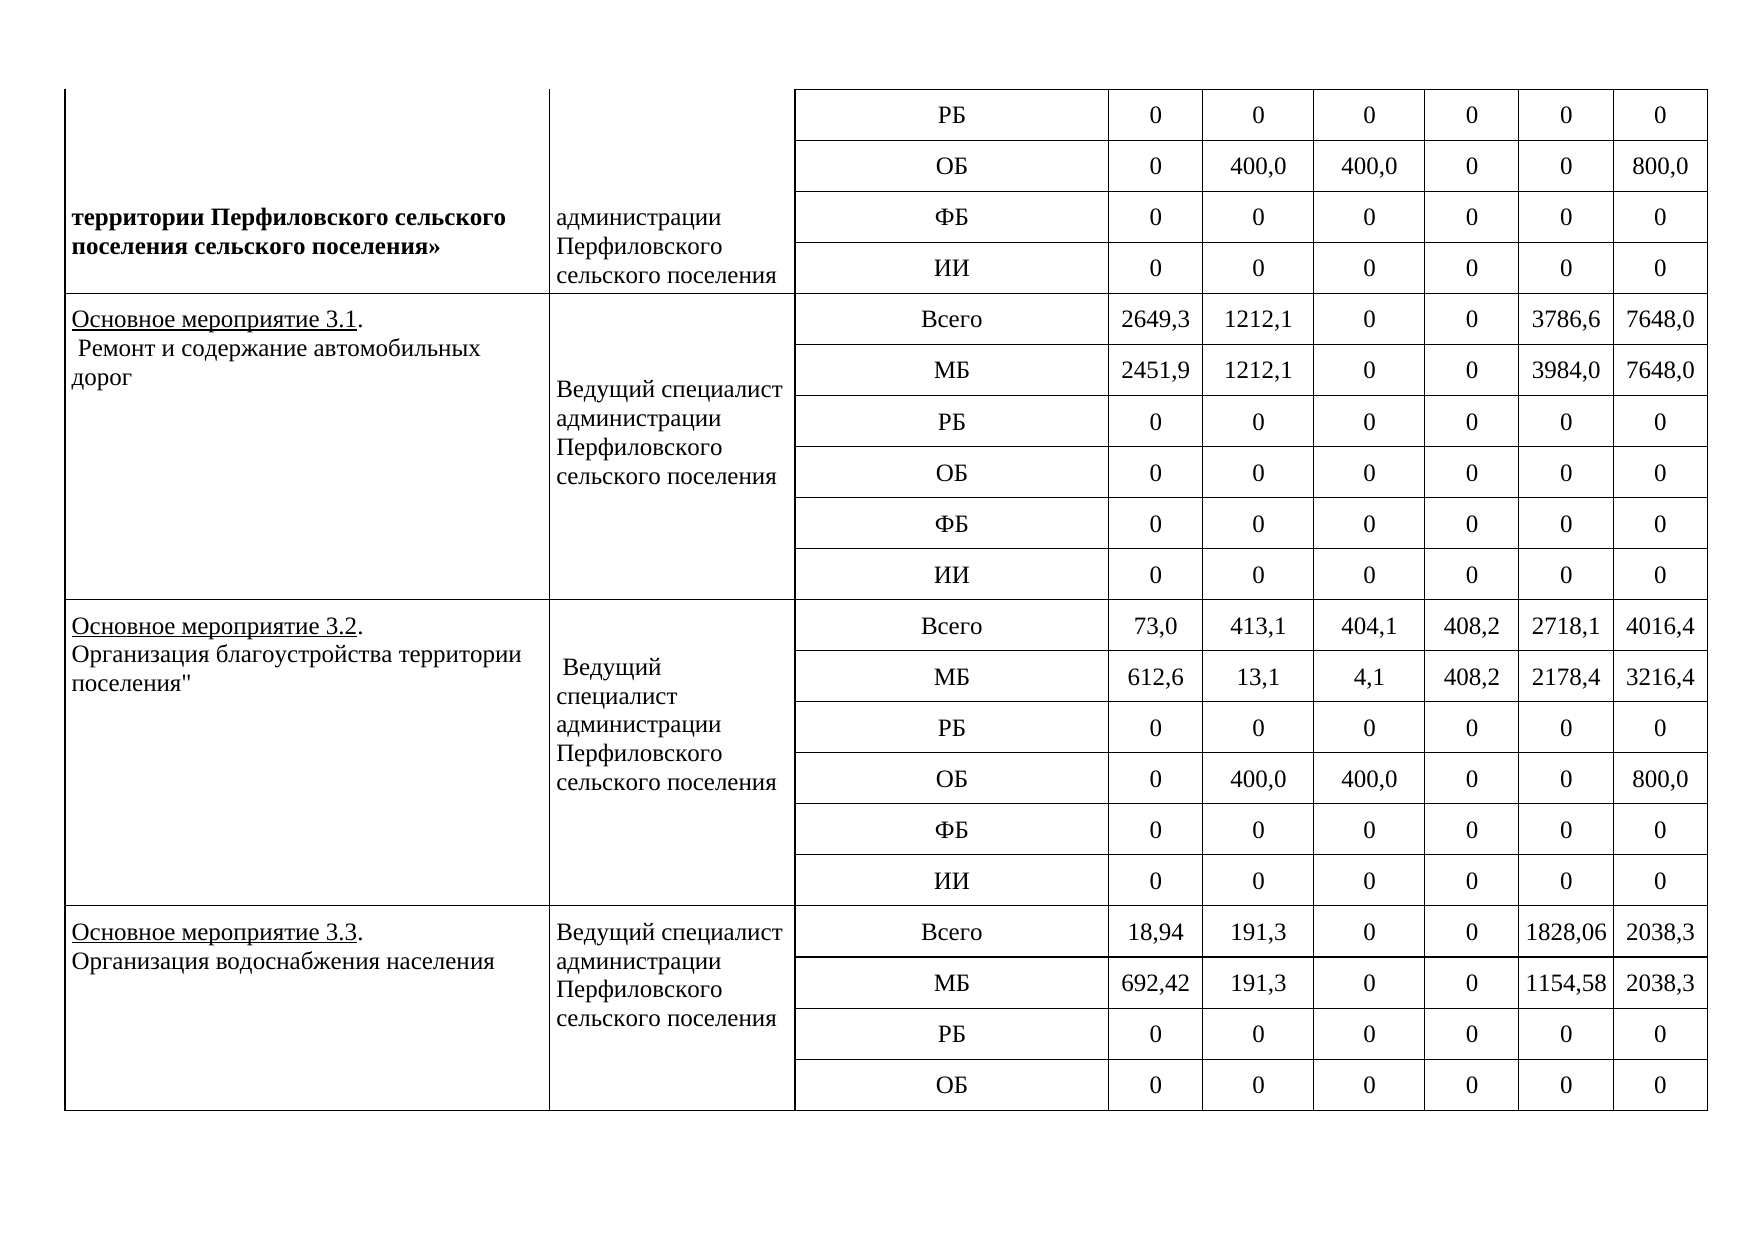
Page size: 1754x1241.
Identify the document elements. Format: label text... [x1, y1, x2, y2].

table_cell Ведущий специалист администрации Перфиловского сельского поселения [550, 906, 794, 1109]
table_cell 0 [1109, 549, 1202, 599]
table_cell 612,6 [1109, 651, 1202, 701]
table_cell 0 [1425, 1060, 1518, 1109]
table_cell 0 [1519, 243, 1613, 293]
table_cell 0 [1519, 855, 1613, 905]
table_cell 0 [1203, 804, 1313, 854]
table_cell 0 [1519, 396, 1613, 446]
table_cell 0 [1614, 549, 1707, 599]
table_cell 0 [1203, 396, 1313, 446]
table_cell 0 [1519, 192, 1613, 242]
table_cell 0 [1425, 447, 1518, 497]
table_cell РБ [796, 1009, 1108, 1058]
table_cell 0 [1203, 447, 1313, 497]
table_cell 0 [1425, 1009, 1518, 1058]
table_cell 0 [1203, 1060, 1313, 1109]
table_cell 413,1 [1203, 600, 1313, 650]
table_cell 0 [1314, 1060, 1424, 1109]
table_cell 0 [1203, 549, 1313, 599]
table_cell 0 [1519, 1060, 1613, 1109]
table_cell 191,3 [1203, 906, 1313, 956]
table_cell 7648,0 [1614, 294, 1707, 344]
table_cell 0 [1425, 345, 1518, 395]
table_cell 2038,3 [1614, 958, 1707, 1007]
table_cell 0 [1109, 498, 1202, 548]
table_cell 73,0 [1109, 600, 1202, 650]
table_cell 0 [1314, 294, 1424, 344]
table_cell 0 [1425, 498, 1518, 548]
table_cell 0 [1203, 192, 1313, 242]
table_cell 0 [1314, 855, 1424, 905]
table_cell 0 [1314, 549, 1424, 599]
table_cell 0 [1519, 447, 1613, 497]
table_cell 404,1 [1314, 600, 1424, 650]
table_cell 0 [1109, 396, 1202, 446]
table_cell 0 [1314, 90, 1424, 140]
table_cell 0 [1203, 855, 1313, 905]
table_cell 400,0 [1203, 141, 1313, 191]
table_cell 191,3 [1203, 958, 1313, 1007]
table_cell 3786,6 [1519, 294, 1613, 344]
table_cell 2038,3 [1614, 906, 1707, 956]
table_cell 0 [1314, 1009, 1424, 1058]
table_cell 800,0 [1614, 141, 1707, 191]
table_cell 0 [1203, 243, 1313, 293]
table_cell Основное мероприятие 3.2. Организация благоустройства территории поселения" [66, 600, 549, 905]
table_cell 0 [1203, 702, 1313, 752]
table_cell 0 [1614, 396, 1707, 446]
table_cell ОБ [796, 1060, 1108, 1109]
table_cell РБ [796, 90, 1108, 140]
table_cell 0 [1614, 447, 1707, 497]
table_cell 408,2 [1425, 651, 1518, 701]
table_cell 0 [1109, 855, 1202, 905]
table_cell ФБ [796, 498, 1108, 548]
table_cell 0 [1109, 753, 1202, 803]
table_cell 0 [1314, 906, 1424, 956]
table_cell 1212,1 [1203, 345, 1313, 395]
table_cell 0 [1519, 753, 1613, 803]
table_cell 0 [1314, 958, 1424, 1007]
table_cell 1212,1 [1203, 294, 1313, 344]
table_cell 0 [1519, 1009, 1613, 1058]
table_cell 0 [1109, 192, 1202, 242]
table_cell 4016,4 [1614, 600, 1707, 650]
table_cell Всего [796, 294, 1108, 344]
table_cell 400,0 [1203, 753, 1313, 803]
table_cell МБ [796, 345, 1108, 395]
table_cell 0 [1203, 1009, 1313, 1058]
table_cell 0 [1109, 1009, 1202, 1058]
table_cell 0 [1519, 141, 1613, 191]
table_cell 408,2 [1425, 600, 1518, 650]
table_cell 1828,06 [1519, 906, 1613, 956]
table_cell ИИ [796, 855, 1108, 905]
table_cell 0 [1425, 396, 1518, 446]
table_cell 2451,9 [1109, 345, 1202, 395]
table_cell 0 [1314, 702, 1424, 752]
table_cell РБ [796, 396, 1108, 446]
table_cell 800,0 [1614, 753, 1707, 803]
table_cell 0 [1614, 855, 1707, 905]
table_cell ОБ [796, 447, 1108, 497]
table_cell 0 [1614, 498, 1707, 548]
table_cell 0 [1425, 243, 1518, 293]
table_cell 0 [1314, 345, 1424, 395]
table_cell Основное мероприятие 3.3. Организация водоснабжения населения [66, 906, 549, 1109]
table_cell ОБ [796, 753, 1108, 803]
table_cell 0 [1425, 192, 1518, 242]
table_cell ИИ [796, 243, 1108, 293]
table_cell 0 [1425, 294, 1518, 344]
table_cell ФБ [796, 804, 1108, 854]
table_cell 0 [1614, 1009, 1707, 1058]
table_cell 0 [1109, 447, 1202, 497]
table_cell МБ [796, 651, 1108, 701]
table_cell 2178,4 [1519, 651, 1613, 701]
table_cell 0 [1109, 804, 1202, 854]
table_cell Всего [796, 600, 1108, 650]
table_cell МБ [796, 958, 1108, 1007]
table_cell Основное мероприятие 3.1. Ремонт и содержание автомобильных дорог [66, 294, 549, 599]
table_cell 400,0 [1314, 753, 1424, 803]
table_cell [550, 294, 794, 599]
table_cell 0 [1203, 90, 1313, 140]
table_cell 13,1 [1203, 651, 1313, 701]
table_cell 18,94 [1109, 906, 1202, 956]
table_cell 0 [1109, 243, 1202, 293]
table_cell 692,42 [1109, 958, 1202, 1007]
table_cell Всего [796, 906, 1108, 956]
table_cell 0 [1109, 90, 1202, 140]
table_cell 0 [1109, 702, 1202, 752]
table_cell 0 [1425, 141, 1518, 191]
table_cell 0 [1314, 498, 1424, 548]
table_cell 0 [1314, 243, 1424, 293]
table_cell 0 [1519, 90, 1613, 140]
table_cell 0 [1109, 1060, 1202, 1109]
table_cell 0 [1614, 702, 1707, 752]
table_cell 400,0 [1314, 141, 1424, 191]
table_cell 0 [1425, 804, 1518, 854]
table_cell 0 [1614, 90, 1707, 140]
table_cell 0 [1614, 1060, 1707, 1109]
table_cell 0 [1314, 804, 1424, 854]
table_cell 0 [1425, 906, 1518, 956]
table_cell 0 [1425, 958, 1518, 1007]
table_cell 0 [1314, 192, 1424, 242]
table_cell 0 [1425, 753, 1518, 803]
table_cell 0 [1203, 498, 1313, 548]
table_cell 1154,58 [1519, 958, 1613, 1007]
table_cell 0 [1109, 141, 1202, 191]
table_cell 2649,3 [1109, 294, 1202, 344]
table_cell 0 [1425, 549, 1518, 599]
table_cell 0 [1519, 549, 1613, 599]
table_cell 3984,0 [1519, 345, 1613, 395]
table_cell 0 [1614, 192, 1707, 242]
table_cell ОБ [796, 141, 1108, 191]
table_cell РБ [796, 702, 1108, 752]
table_cell 0 [1425, 702, 1518, 752]
table_cell Ведущий специалист администрации Перфиловского сельского поселения [550, 600, 794, 905]
table_cell 3216,4 [1614, 651, 1707, 701]
table_cell 0 [1519, 804, 1613, 854]
table_cell 0 [1425, 90, 1518, 140]
table_cell 0 [1614, 243, 1707, 293]
table_cell ФБ [796, 192, 1108, 242]
table_cell 0 [1614, 804, 1707, 854]
table_cell 0 [1425, 855, 1518, 905]
table_cell 0 [1519, 498, 1613, 548]
table_cell 4,1 [1314, 651, 1424, 701]
table_cell 0 [1314, 396, 1424, 446]
table_cell 2718,1 [1519, 600, 1613, 650]
table_cell 7648,0 [1614, 345, 1707, 395]
table_cell ИИ [796, 549, 1108, 599]
table_cell 0 [1314, 447, 1424, 497]
table_cell 0 [1519, 702, 1613, 752]
